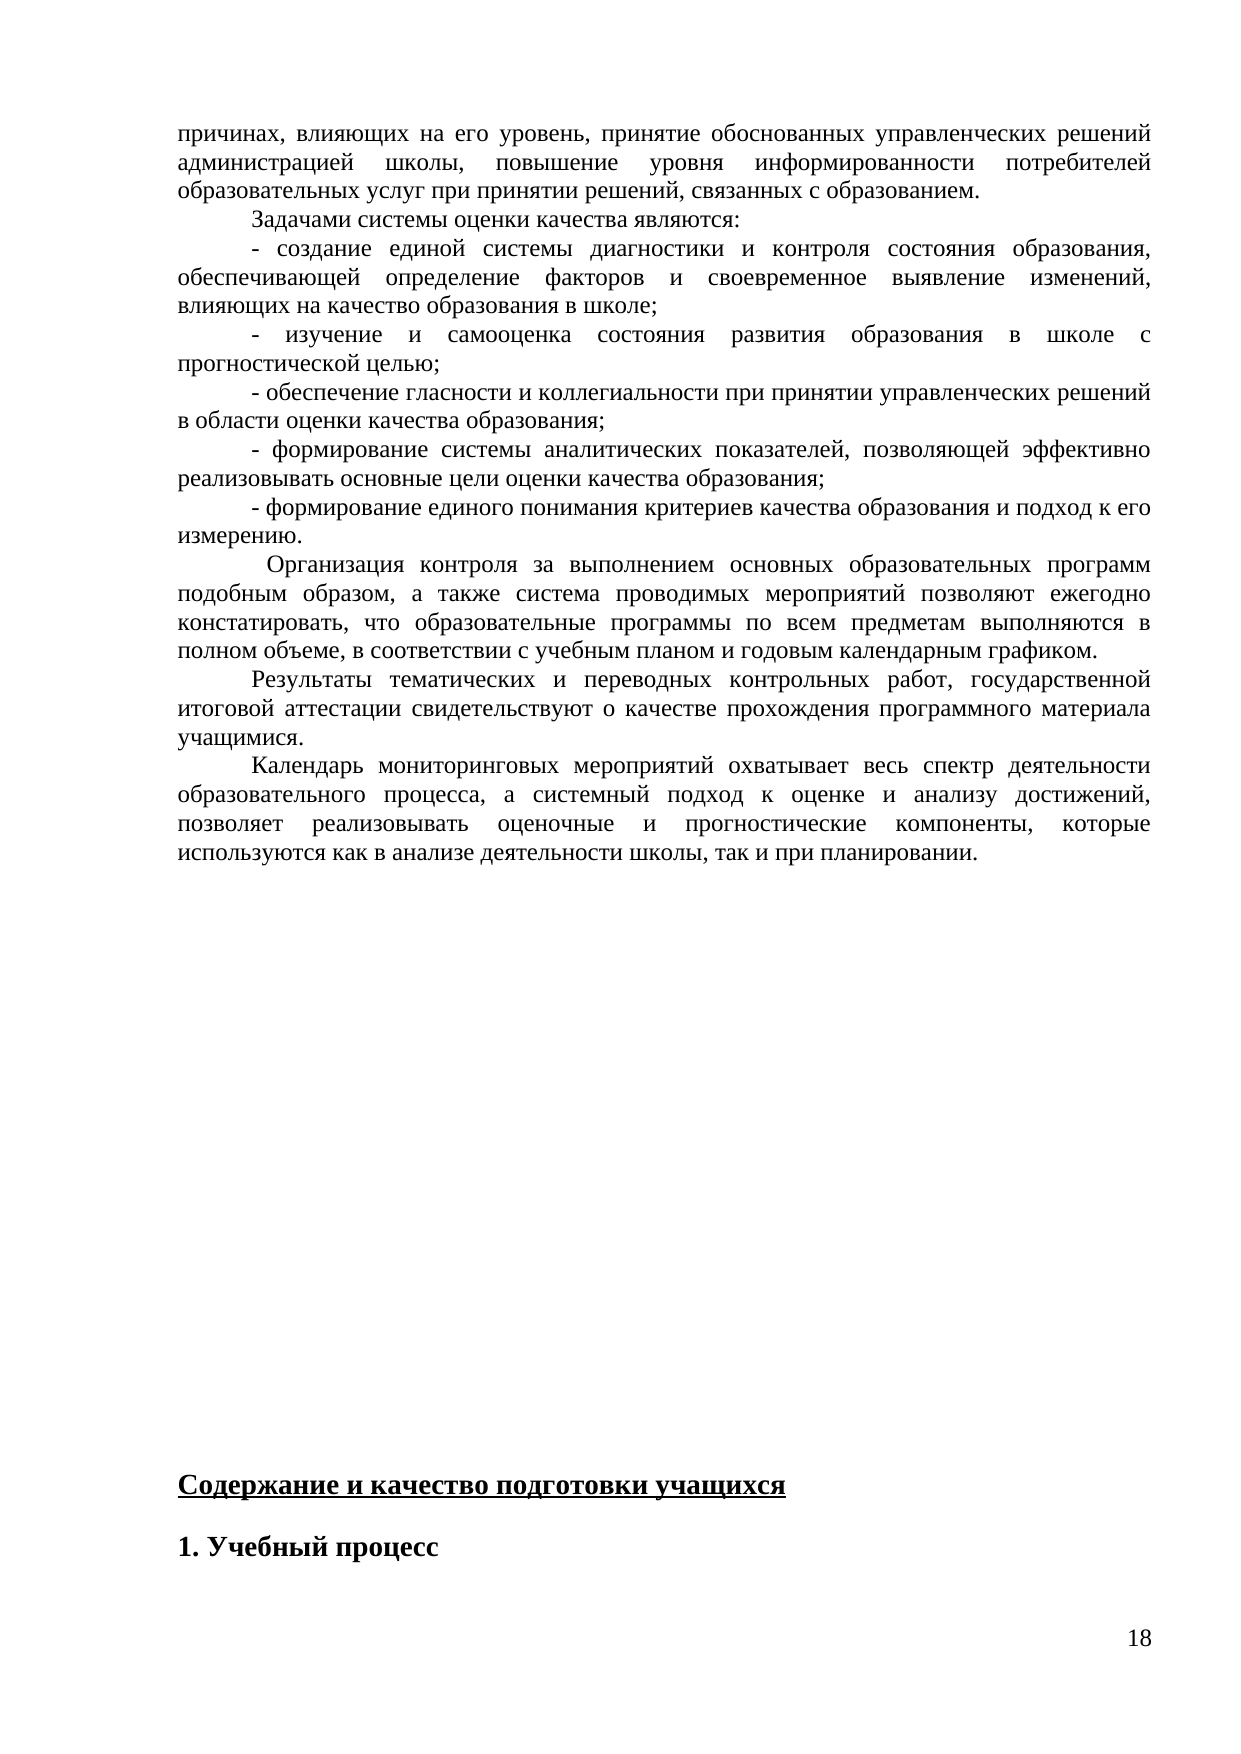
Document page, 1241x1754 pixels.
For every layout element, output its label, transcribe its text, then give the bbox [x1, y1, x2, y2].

text 1. Учебный процесс [177, 1529, 1152, 1563]
text - формирование системы аналитических показателей, позволяющей эффективно реализовывать основные цели оценки качества образования; [177, 434, 1152, 492]
text - обеспечение гласности и коллегиальности при принятии управленческих решений в области оценки качества образования; [177, 377, 1152, 434]
text Результаты тематических и переводных контрольных работ, государственной итоговой аттестации свидетельствуют о качестве прохождения программного материала учащимися. [177, 664, 1152, 751]
text Задачами системы оценки качества являются: [177, 204, 1152, 233]
text - формирование единого понимания критериев качества образования и подход к его измерению. [177, 492, 1152, 549]
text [177, 118, 1152, 204]
text - создание единой системы диагностики и контроля состояния образования, обеспечивающей определение факторов и своевременное выявление изменений, влияющих на качество образования в школе; [177, 233, 1152, 319]
text - изучение и самооценка состояния развития образования в школе с прогностической целью; [177, 319, 1152, 377]
text Содержание и качество подготовки учащихся [177, 1467, 1152, 1501]
text Организация контроля за выполнением основных образовательных программ подобным образом, а также система проводимых мероприятий позволяют ежегодно констатировать, что образовательные программы по всем предметам выполняются в полном объеме, в соответствии с учебным планом и годовым календарным графиком. [177, 549, 1152, 664]
text Календарь мониторинговых мероприятий охватывает весь спектр деятельности образовательного процесса, а системный подход к оценке и анализу достижений, позволяет реализовывать оценочные и прогностические компоненты, которые используются как в анализе деятельности школы, так и при планировании. [177, 751, 1152, 866]
